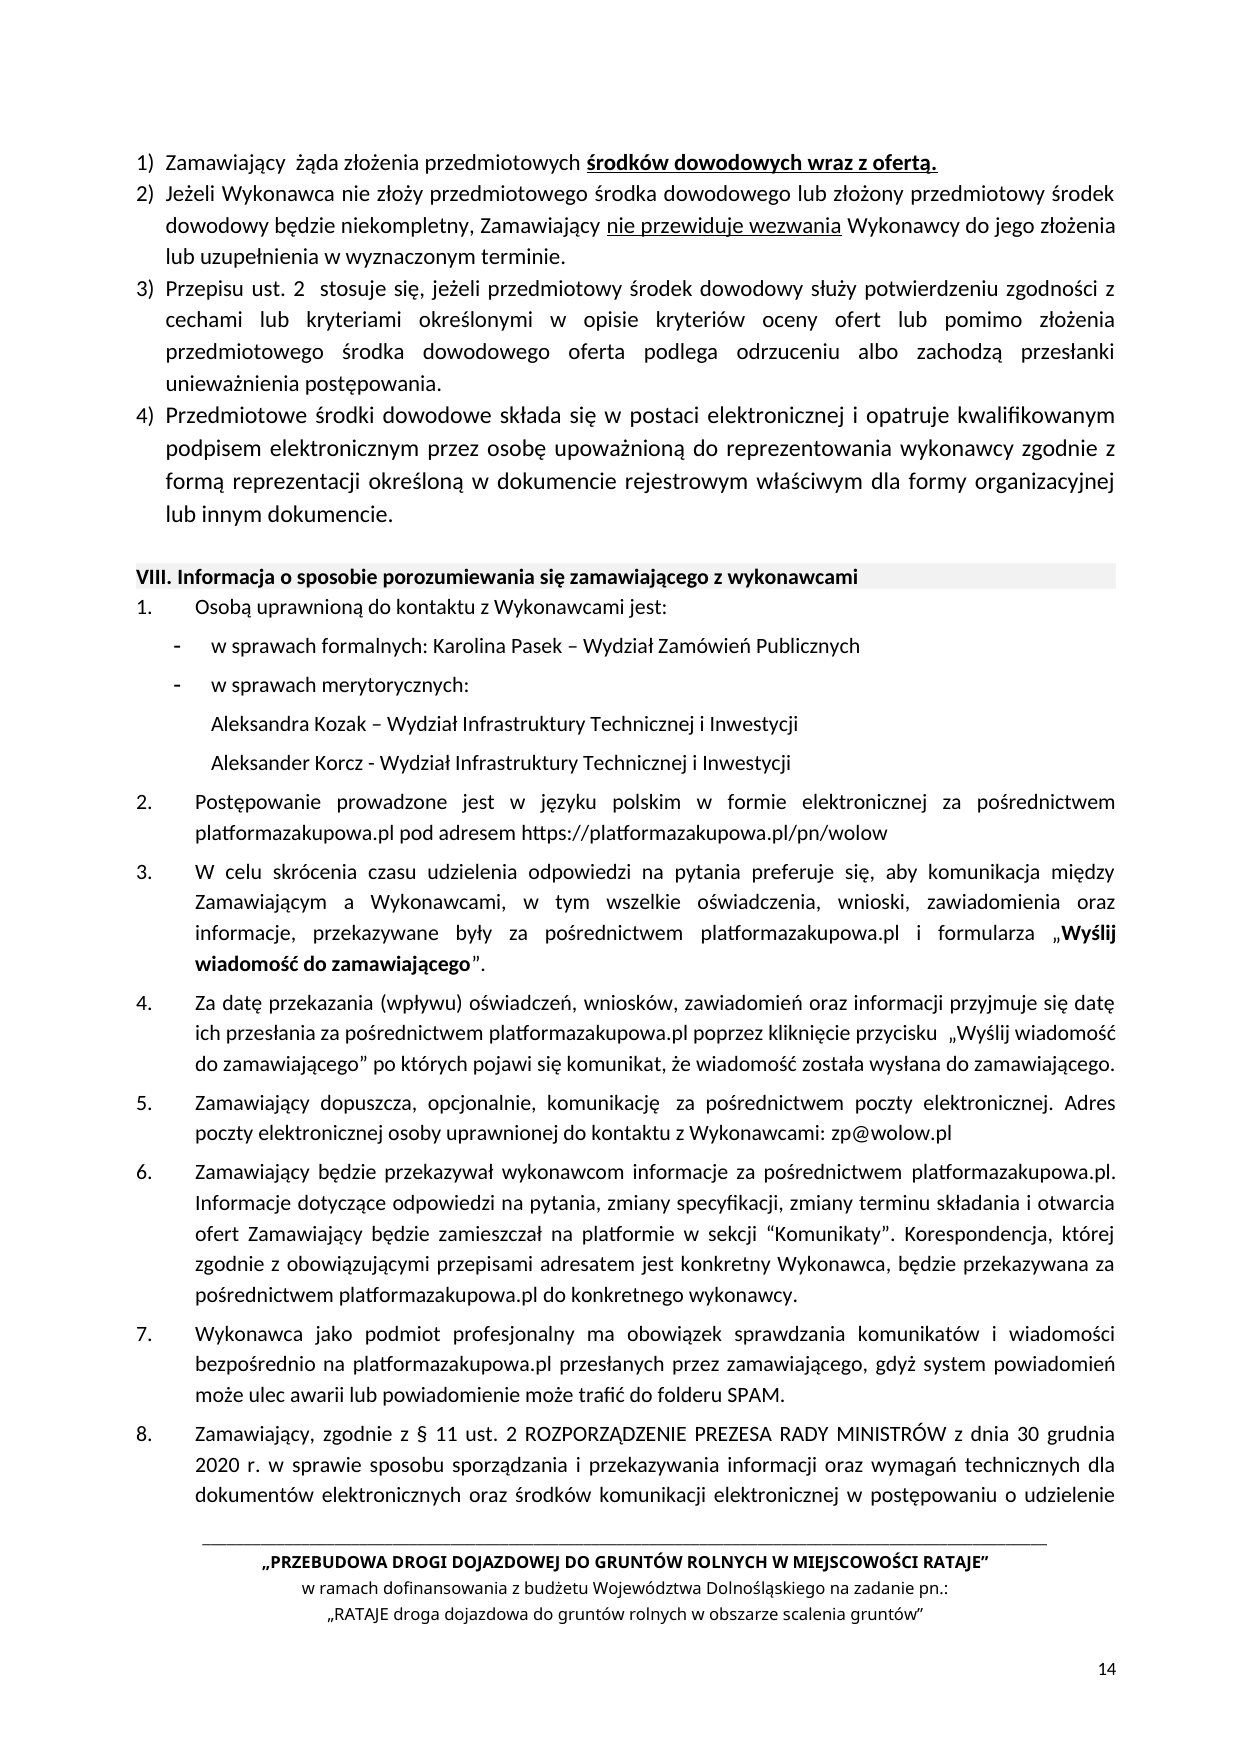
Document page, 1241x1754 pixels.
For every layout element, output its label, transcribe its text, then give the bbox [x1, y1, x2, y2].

text Aleksandra Kozak – Wydział Infrastruktury Technicznej i Inwestycji [211, 710, 1116, 737]
list Zamawiający dopuszcza, opcjonalnie, komunikację za pośrednictwem poczty elektronicznej. Adres poczty elektronicznej osoby uprawnionej do kontaktu z Wykonawcami: zp@wolow.pl [136, 1089, 1116, 1146]
list Wykonawca jako podmiot profesjonalny ma obowiązek sprawdzania komunikatów i wiadomości bezpośrednio na platformazakupowa.pl przesłanych przez zamawiającego, gdyż system powiadomień może ulec awarii lub powiadomienie może trafić do folderu SPAM. [136, 1320, 1116, 1408]
list w sprawach formalnych: Karolina Pasek – Wydział Zamówień Publicznych [173, 632, 1116, 659]
list w sprawach merytorycznych: [173, 671, 1116, 698]
list Zamawiający żąda złożenia przedmiotowych środków dowodowych wraz z ofertą. [136, 148, 1116, 176]
list Jeżeli Wykonawca nie złoży przedmiotowego środka dowodowego lub złożony przedmiotowy środek dowodowy będzie niekompletny, Zamawiający nie przewiduje wezwania Wykonawcy do jego złożenia lub uzupełnienia w wyznaczonym terminie. [136, 179, 1116, 270]
list Przedmiotowe środki dowodowe składa się w postaci elektronicznej i opatruje kwalifikowanym podpisem elektronicznym przez osobę upoważnioną do reprezentowania wykonawcy zgodnie z formą reprezentacji określoną w dokumencie rejestrowym właściwym dla formy organizacyjnej lub innym dokumencie. [136, 400, 1116, 528]
list Przepisu ust. 2 stosuje się, jeżeli przedmiotowy środek dowodowy służy potwierdzeniu zgodności z cechami lub kryteriami określonymi w opisie kryteriów oceny ofert lub pomimo złożenia przedmiotowego środka dowodowego oferta podlega odrzuceniu albo zachodzą przesłanki unieważnienia postępowania. [136, 274, 1116, 397]
text Aleksander Korcz - Wydział Infrastruktury Technicznej i Inwestycji [211, 749, 1116, 776]
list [136, 1420, 1116, 1508]
list Zamawiający będzie przekazywał wykonawcom informacje za pośrednictwem platformazakupowa.pl. Informacje dotyczące odpowiedzi na pytania, zmiany specyfikacji, zmiany terminu składania i otwarcia ofert Zamawiający będzie zamieszczał na platformie w sekcji “Komunikaty”. Korespondencja, której zgodnie z obowiązującymi przepisami adresatem jest konkretny Wykonawca, będzie przekazywana za pośrednictwem platformazakupowa.pl do konkretnego wykonawcy. [136, 1158, 1116, 1308]
text VIII. Informacja o sposobie porozumiewania się zamawiającego z wykonawcami [177, 563, 1116, 589]
list Za datę przekazania (wpływu) oświadczeń, wniosków, zawiadomień oraz informacji przyjmuje się datę ich przesłania za pośrednictwem platformazakupowa.pl poprzez kliknięcie przycisku „Wyślij wiadomość do zamawiającego” po których pojawi się komunikat, że wiadomość została wysłana do zamawiającego. [136, 989, 1116, 1077]
list Postępowanie prowadzone jest w języku polskim w formie elektronicznej za pośrednictwem platformazakupowa.pl pod adresem https://platformazakupowa.pl/pn/wolow [136, 788, 1116, 846]
list Osobą uprawnioną do kontaktu z Wykonawcami jest: [136, 593, 1116, 620]
list W celu skrócenia czasu udzielenia odpowiedzi na pytania preferuje się, aby komunikacja między Zamawiającym a Wykonawcami, w tym wszelkie oświadczenia, wnioski, zawiadomienia oraz informacje, przekazywane były za pośrednictwem platformazakupowa.pl i formularza „Wyślij wiadomość do zamawiającego”. [136, 858, 1116, 976]
